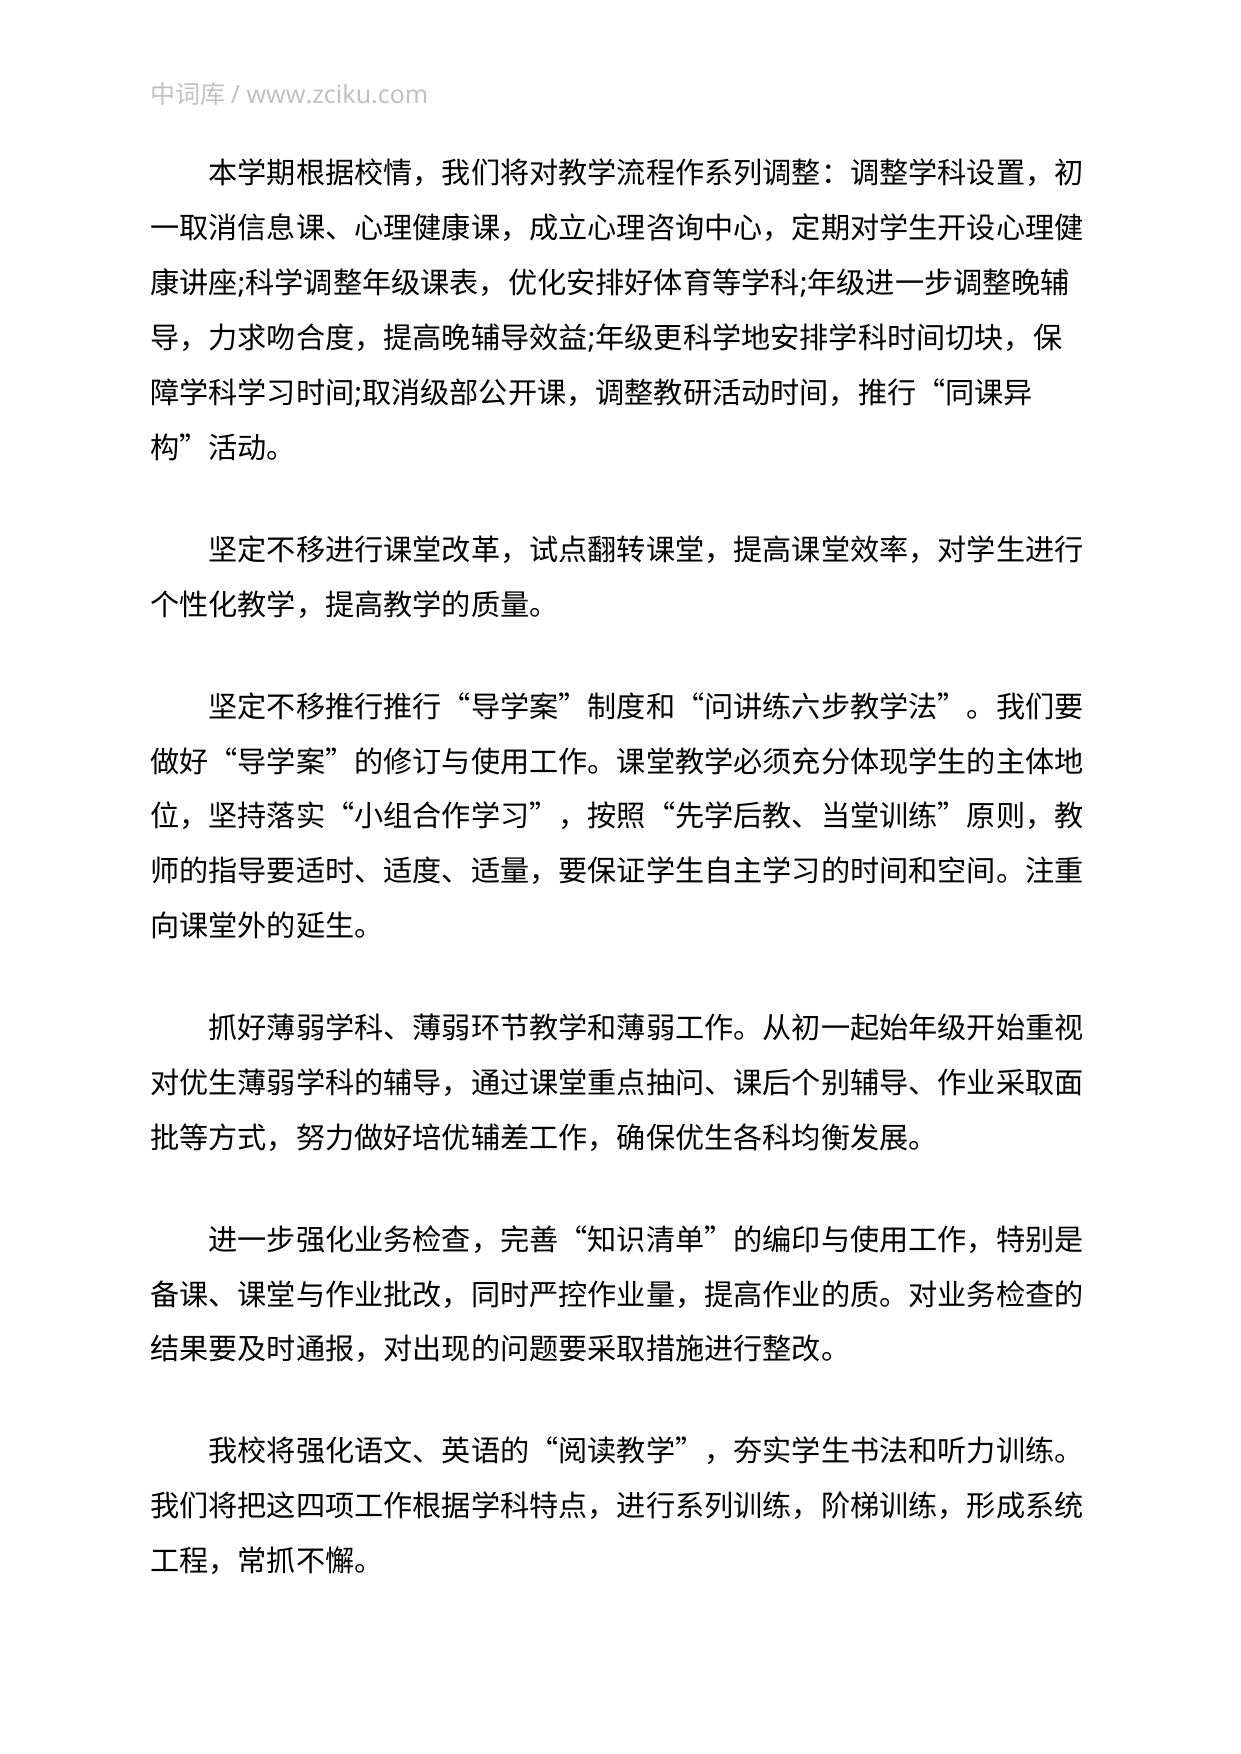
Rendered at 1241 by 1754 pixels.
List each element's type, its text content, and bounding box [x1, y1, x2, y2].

text 坚定不移推行推行“导学案”制度和“问讲练六步教学法”。我们要做好“导学案”的修订与使用工作。课堂教学必须充分体现学生的主体地位，坚持落实“小组合作学习”，按照“先学后教、当堂训练”原则，教师的指导要适时、适度、适量，要保证学生自主学习的时间和空间。注重向课堂外的延生。 [150, 683, 1090, 945]
text 我校将强化语文、英语的“阅读教学”，夯实学生书法和听力训练。我们将把这四项工作根据学科特点，进行系列训练，阶梯训练，形成系统工程，常抓不懈。 [150, 1428, 1090, 1580]
text 进一步强化业务检查，完善“知识清单”的编印与使用工作，特别是备课、课堂与作业批改，同时严控作业量，提高作业的质。对业务检查的结果要及时通报，对出现的问题要采取措施进行整改。 [150, 1216, 1090, 1368]
text 本学期根据校情，我们将对教学流程作系列调整：调整学科设置，初一取消信息课、心理健康课，成立心理咨询中心，定期对学生开设心理健康讲座;科学调整年级课表，优化安排好体育等学科;年级进一步调整晚辅导，力求吻合度，提高晚辅导效益;年级更科学地安排学科时间切块，保障学科学习时间;取消级部公开课，调整教研活动时间，推行“同课异构”活动。 [150, 150, 1090, 467]
text 抓好薄弱学科、薄弱环节教学和薄弱工作。从初一起始年级开始重视对优生薄弱学科的辅导，通过课堂重点抽问、课后个别辅导、作业采取面批等方式，努力做好培优辅差工作，确保优生各科均衡发展。 [150, 1004, 1090, 1157]
text 坚定不移进行课堂改革，试点翻转课堂，提高课堂效率，对学生进行个性化教学，提高教学的质量。 [150, 527, 1090, 624]
